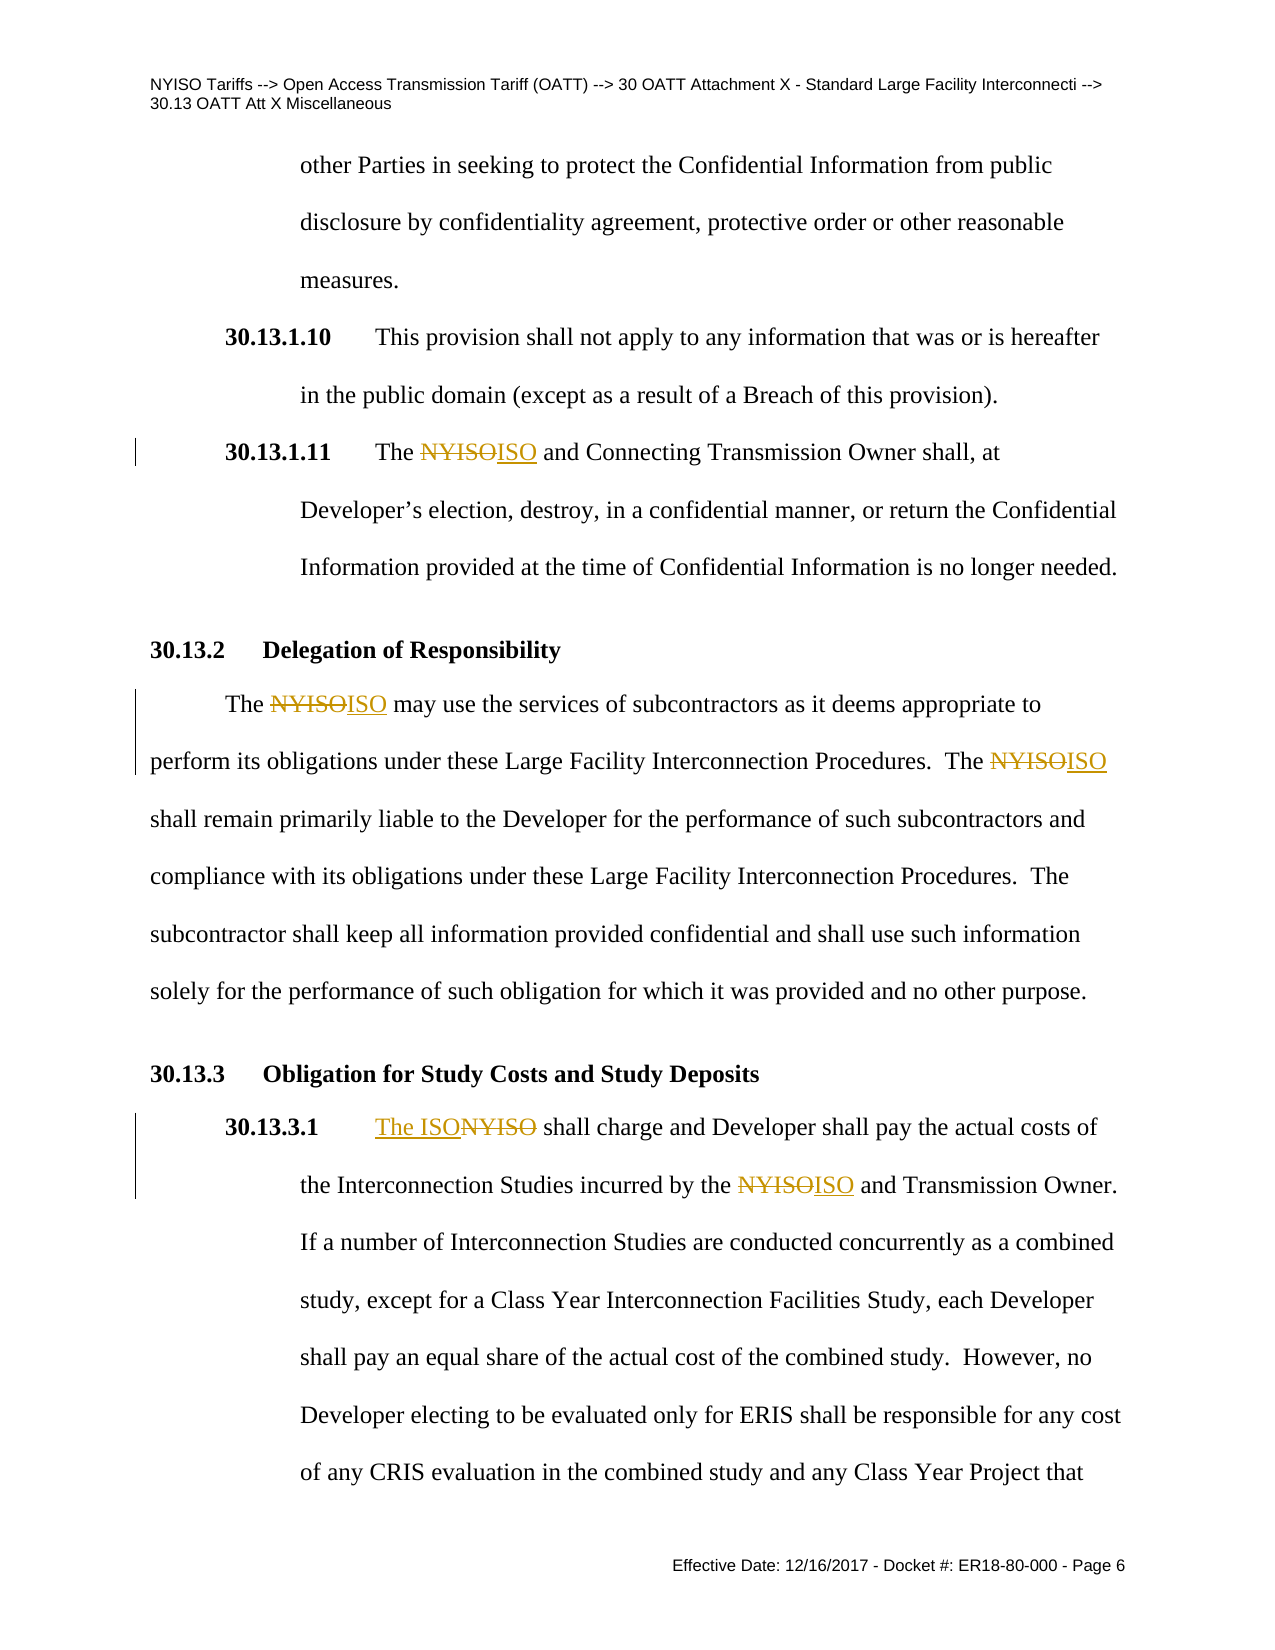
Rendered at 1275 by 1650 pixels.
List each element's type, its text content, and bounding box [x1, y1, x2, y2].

text 30.13.1.10 This provision shall not apply to any information that was or is hereafter in the public domain (except as a result of a Breach of this provision). [225, 322, 1125, 409]
text 30.13.1.11 The and Connecting Transmission Owner shall, at Developer’s election, destroy, in a confidential manner, or return the Confidential Information provided at the time of Confidential Information is no longer needed. [225, 437, 1125, 581]
text The may use the services of subcontractors as it deems appropriate to perform its obligations under these Large Facility Interconnection Procedures. The shall remain primarily liable to the Developer for the performance of such subcontractors and compliance with its obligations under these Large Facility Interconnection Procedures. The subcontractor shall keep all information provided confidential and shall use such information solely for the performance of such obligation for which it was provided and no other purpose. [150, 689, 1125, 1005]
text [225, 1112, 1125, 1486]
subtitle 30.13.3 Obligation for Study Costs and Study Deposits [150, 1059, 1059, 1087]
subtitle 30.13.2 Delegation of Responsibility [150, 635, 1059, 664]
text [225, 150, 1125, 294]
